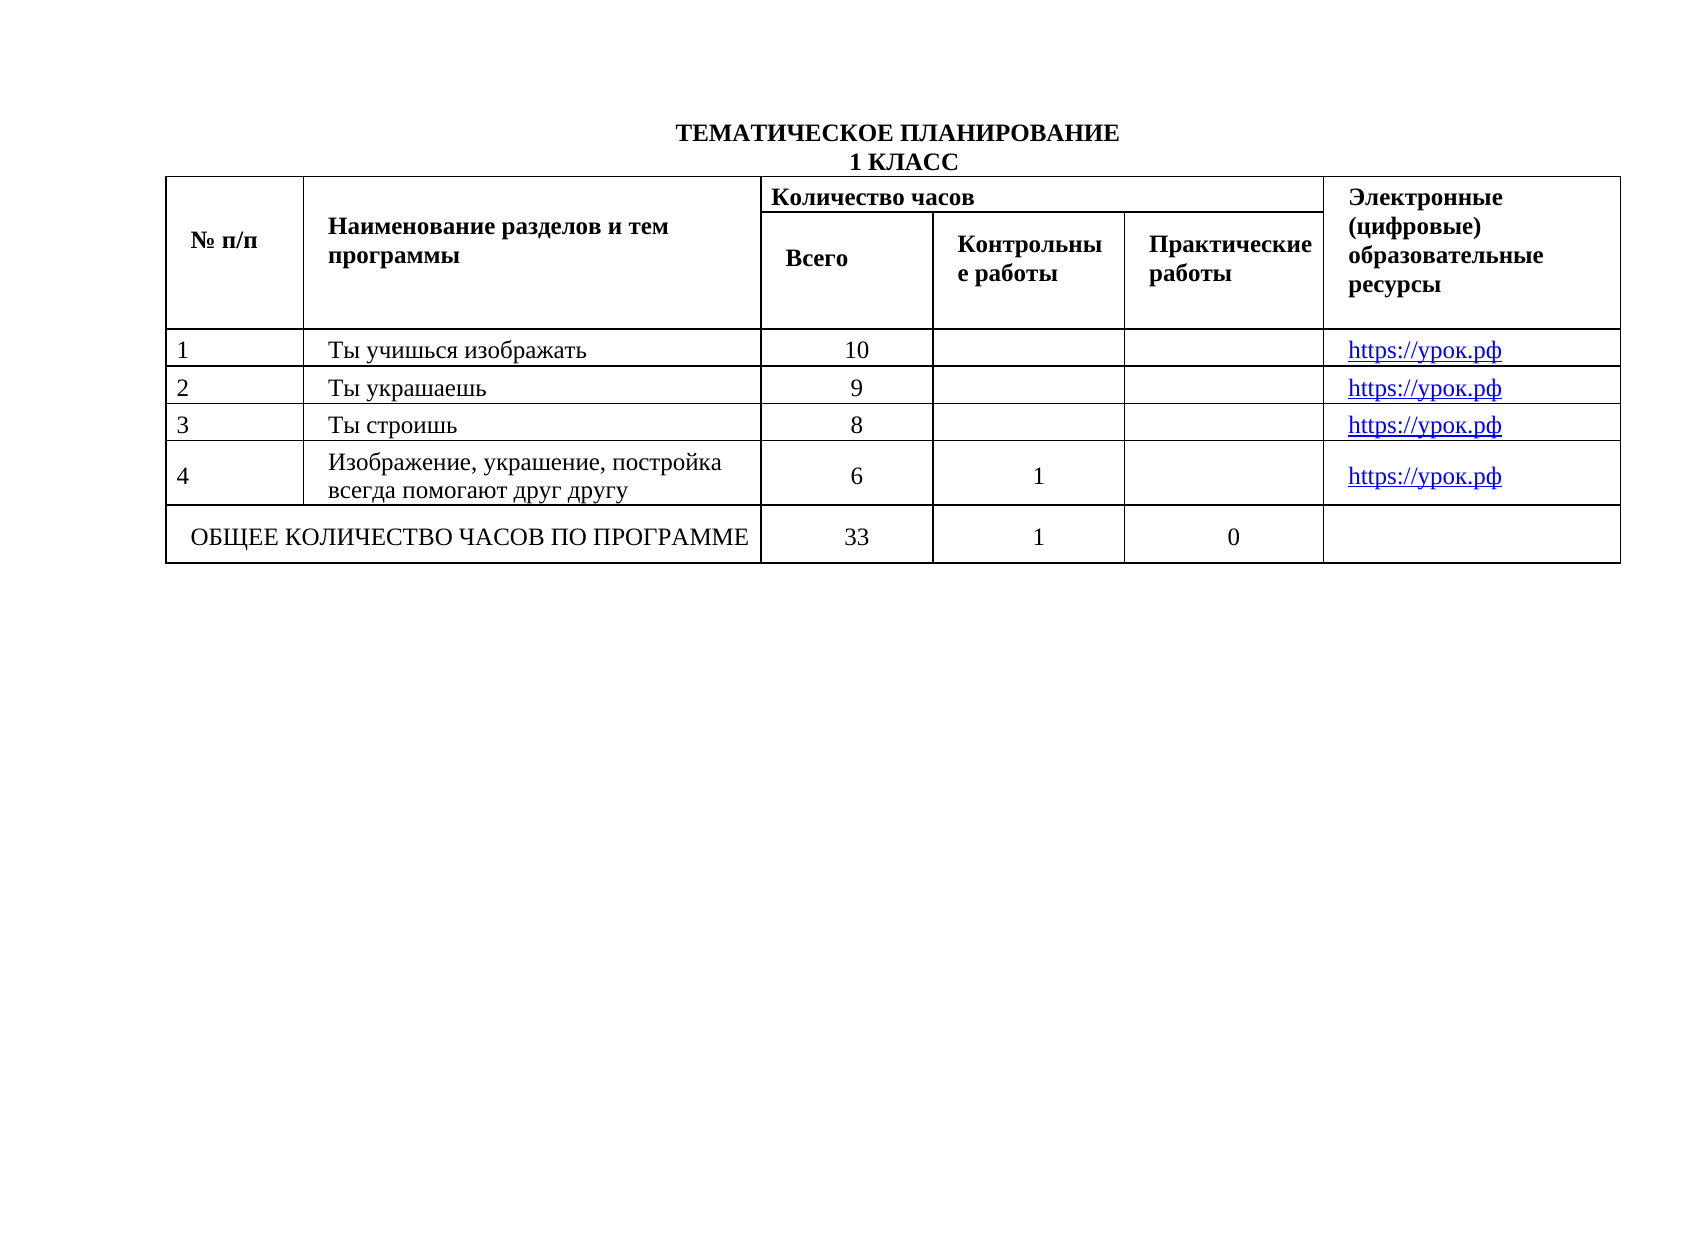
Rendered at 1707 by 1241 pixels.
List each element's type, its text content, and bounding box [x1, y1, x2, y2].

table_cell 33 [762, 506, 932, 562]
table_cell [934, 367, 1124, 402]
table_cell https://урок.рф [1324, 330, 1620, 365]
table_cell Всего [762, 213, 932, 328]
table_cell ОБЩЕЕ КОЛИЧЕСТВО ЧАСОВ ПО ПРОГРАММЕ [167, 506, 760, 562]
table_cell 0 [1125, 506, 1323, 562]
table_cell [1125, 441, 1323, 504]
text ТЕМАТИЧЕСКОЕ ПЛАНИРОВАНИЕ [177, 118, 1618, 147]
table_header Электронные (цифровые) образовательные ресурсы [1324, 177, 1620, 328]
table_cell https://урок.рф [1324, 441, 1620, 504]
table_cell 1 [167, 330, 303, 365]
table_header Наименование разделов и тем программы [304, 177, 760, 328]
table_cell 9 [762, 367, 932, 402]
table_cell 3 [167, 404, 303, 440]
table_cell https://урок.рф [1324, 367, 1620, 402]
table_cell 1 [934, 441, 1124, 504]
table_cell Ты учишься изображать [304, 330, 760, 365]
table_cell [1125, 404, 1323, 440]
table_cell Ты украшаешь [304, 367, 760, 402]
table_cell 10 [762, 330, 932, 365]
table_cell Изображение, украшение, постройка всегда помогают друг другу [304, 441, 760, 504]
table_cell [1324, 506, 1620, 562]
table_cell [1125, 330, 1323, 365]
table_cell 4 [167, 441, 303, 504]
table_cell https://урок.рф [1324, 404, 1620, 440]
table_cell [934, 330, 1124, 365]
table_cell [1125, 367, 1323, 402]
table_header № п/п [167, 177, 303, 328]
table_cell Контрольные работы [934, 213, 1124, 328]
table_cell 8 [762, 404, 932, 440]
table_cell Ты строишь [304, 404, 760, 440]
text 1 КЛАСС [190, 147, 1618, 176]
table_header Количество часов [762, 177, 1323, 211]
table_cell Практические работы [1125, 213, 1323, 328]
table_cell 1 [934, 506, 1124, 562]
table_cell [934, 404, 1124, 440]
table_cell 6 [762, 441, 932, 504]
table_cell 2 [167, 367, 303, 402]
